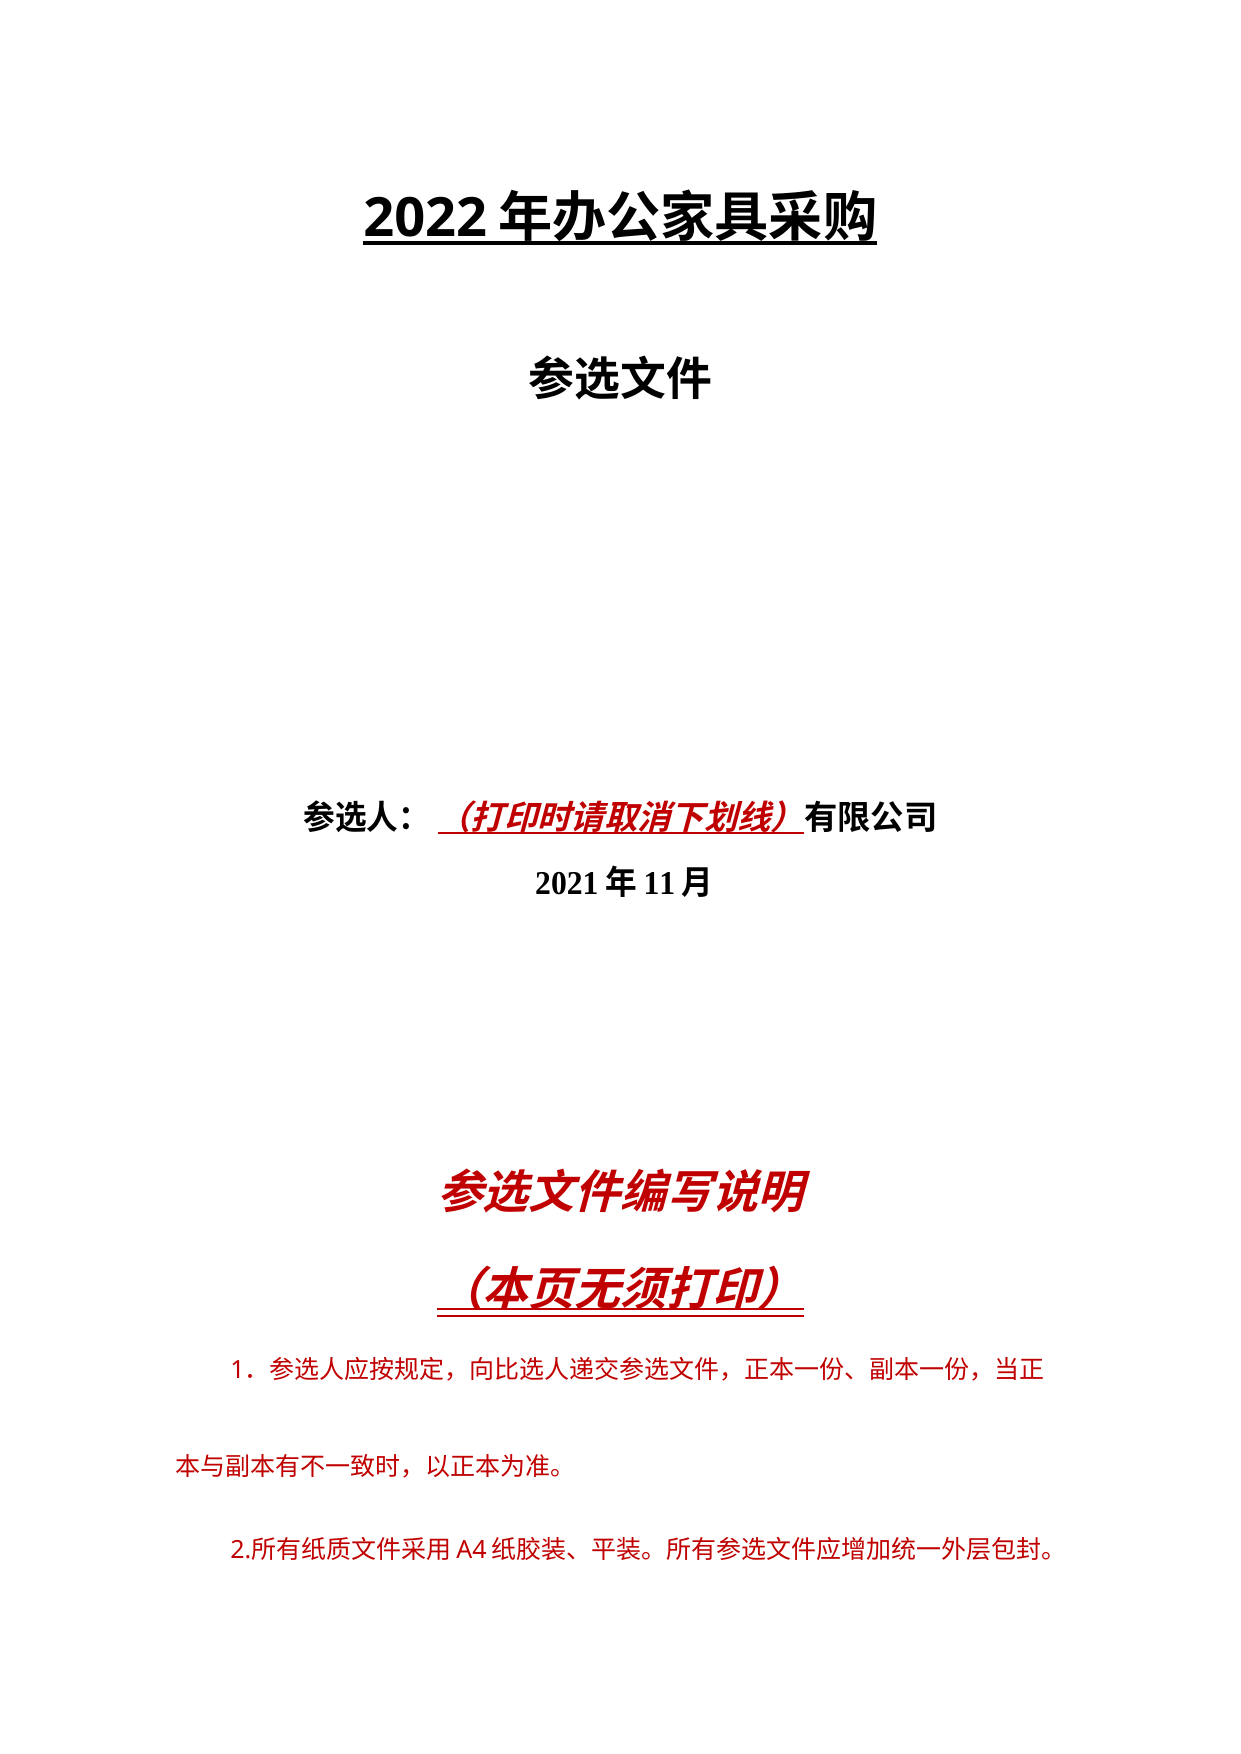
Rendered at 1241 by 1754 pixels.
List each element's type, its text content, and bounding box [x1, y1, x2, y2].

text 参选人： （打印时请取消下划线）有限公司 [175, 782, 1065, 847]
text （本页无须打印） [175, 1237, 1065, 1335]
text 参选文件编写说明 [175, 1140, 1065, 1237]
text 1．参选人应按规定，向比选人递交参选文件，正本一份、副本一份，当正本与副本有不一致时，以正本为准。 [175, 1335, 1065, 1497]
text 参选文件 [175, 327, 1065, 425]
text 2021年11月 [175, 847, 1065, 912]
text 2.所有纸质文件采用A4纸胶装、平装。所有参选文件应增加统一外层包封。 [175, 1515, 1065, 1580]
text 2022年办公家具采购 [175, 165, 1065, 262]
